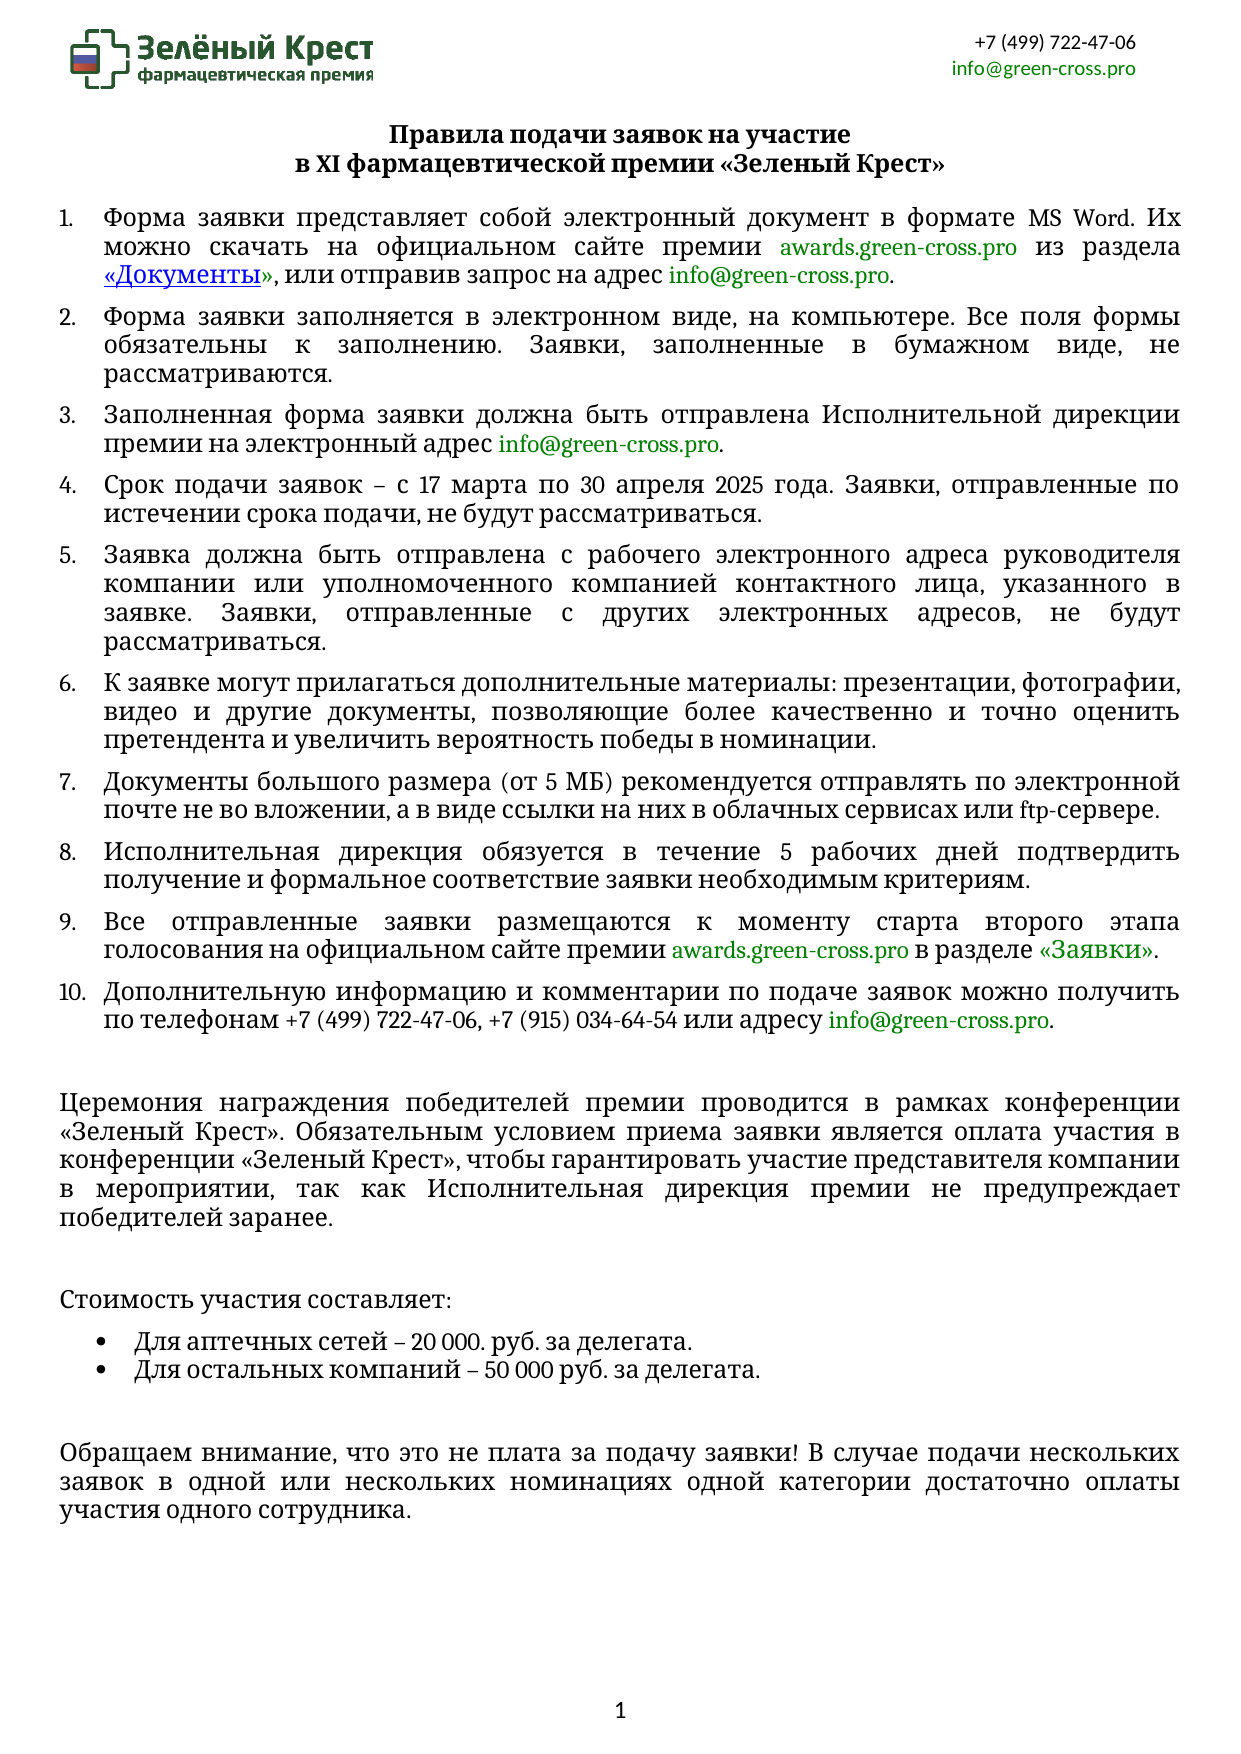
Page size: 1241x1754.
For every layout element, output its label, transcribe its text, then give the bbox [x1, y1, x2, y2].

list Заполненная форма заявки должна быть отправлена Исполнительной дирекции премии на электронный адрес info@green-cross.pro. [59, 401, 1181, 459]
text Обращаем внимание, что это не плата за подачу заявки! В случае подачи нескольких заявок в одной или нескольких номинациях одной категории достаточно оплаты участия одного сотрудника. [59, 1439, 1181, 1525]
list Для остальных компаний – 50 000 руб. за делегата. [97, 1356, 1181, 1385]
list Форма заявки представляет собой электронный документ в формате MS Word. Их можно скачать на официальном сайте премии awards.green-cross.pro из раздела «Документы», или отправив запрос на адрес info@green-cross.pro. [59, 204, 1181, 290]
list Все отправленные заявки размещаются к моменту старта второго этапа голосования на официальном сайте премии awards.green-cross.pro в разделе «Заявки». [59, 908, 1181, 965]
list Документы большого размера (от 5 МБ) рекомендуется отправлять по электронной почте не во вложении, а в виде ссылки на них в облачных сервисах или ftp-сервере. [59, 768, 1181, 825]
text Правила подачи заявок на участие в XI фармацевтической премии «Зеленый Крест» [59, 121, 1181, 179]
list Срок подачи заявок – с 17 марта по 30 апреля 2025 года. Заявки, отправленные по истечении срока подачи, не будут рассматриваться. [59, 471, 1181, 529]
picture [70, 29, 373, 89]
list Исполнительная дирекция обязуется в течение 5 рабочих дней подтвердить получение и формальное соответствие заявки необходимым критериям. [59, 838, 1181, 895]
text Стоимость участия составляет: [59, 1286, 1181, 1315]
text Церемония награждения победителей премии проводится в рамках конференции «Зеленый Крест». Обязательным условием приема заявки является оплата участия в конференции «Зеленый Крест», чтобы гарантировать участие представителя компании в мероприятии, так как Исполнительная дирекция премии не предупреждает победителей заранее. [59, 1089, 1181, 1233]
list Дополнительную информацию и комментарии по подаче заявок можно получить по телефонам +7 (499) 722-47-06, +7 (915) 034-64-54 или адресу info@green-cross.pro. [59, 978, 1181, 1035]
list Форма заявки заполняется в электронном виде, на компьютере. Все поля формы обязательны к заполнению. Заявки, заполненные в бумажном виде, не рассматриваются. [59, 303, 1181, 389]
list Заявка должна быть отправлена с рабочего электронного адреса руководителя компании или уполномоченного компанией контактного лица, указанного в заявке. Заявки, отправленные с других электронных адресов, не будут рассматриваться. [59, 541, 1181, 656]
list К заявке могут прилагаться дополнительные материалы: презентации, фотографии, видео и другие документы, позволяющие более качественно и точно оценить претендента и увеличить вероятность победы в номинации. [59, 669, 1181, 755]
list Для аптечных сетей – 20 000. руб. за делегата. [97, 1328, 1181, 1356]
